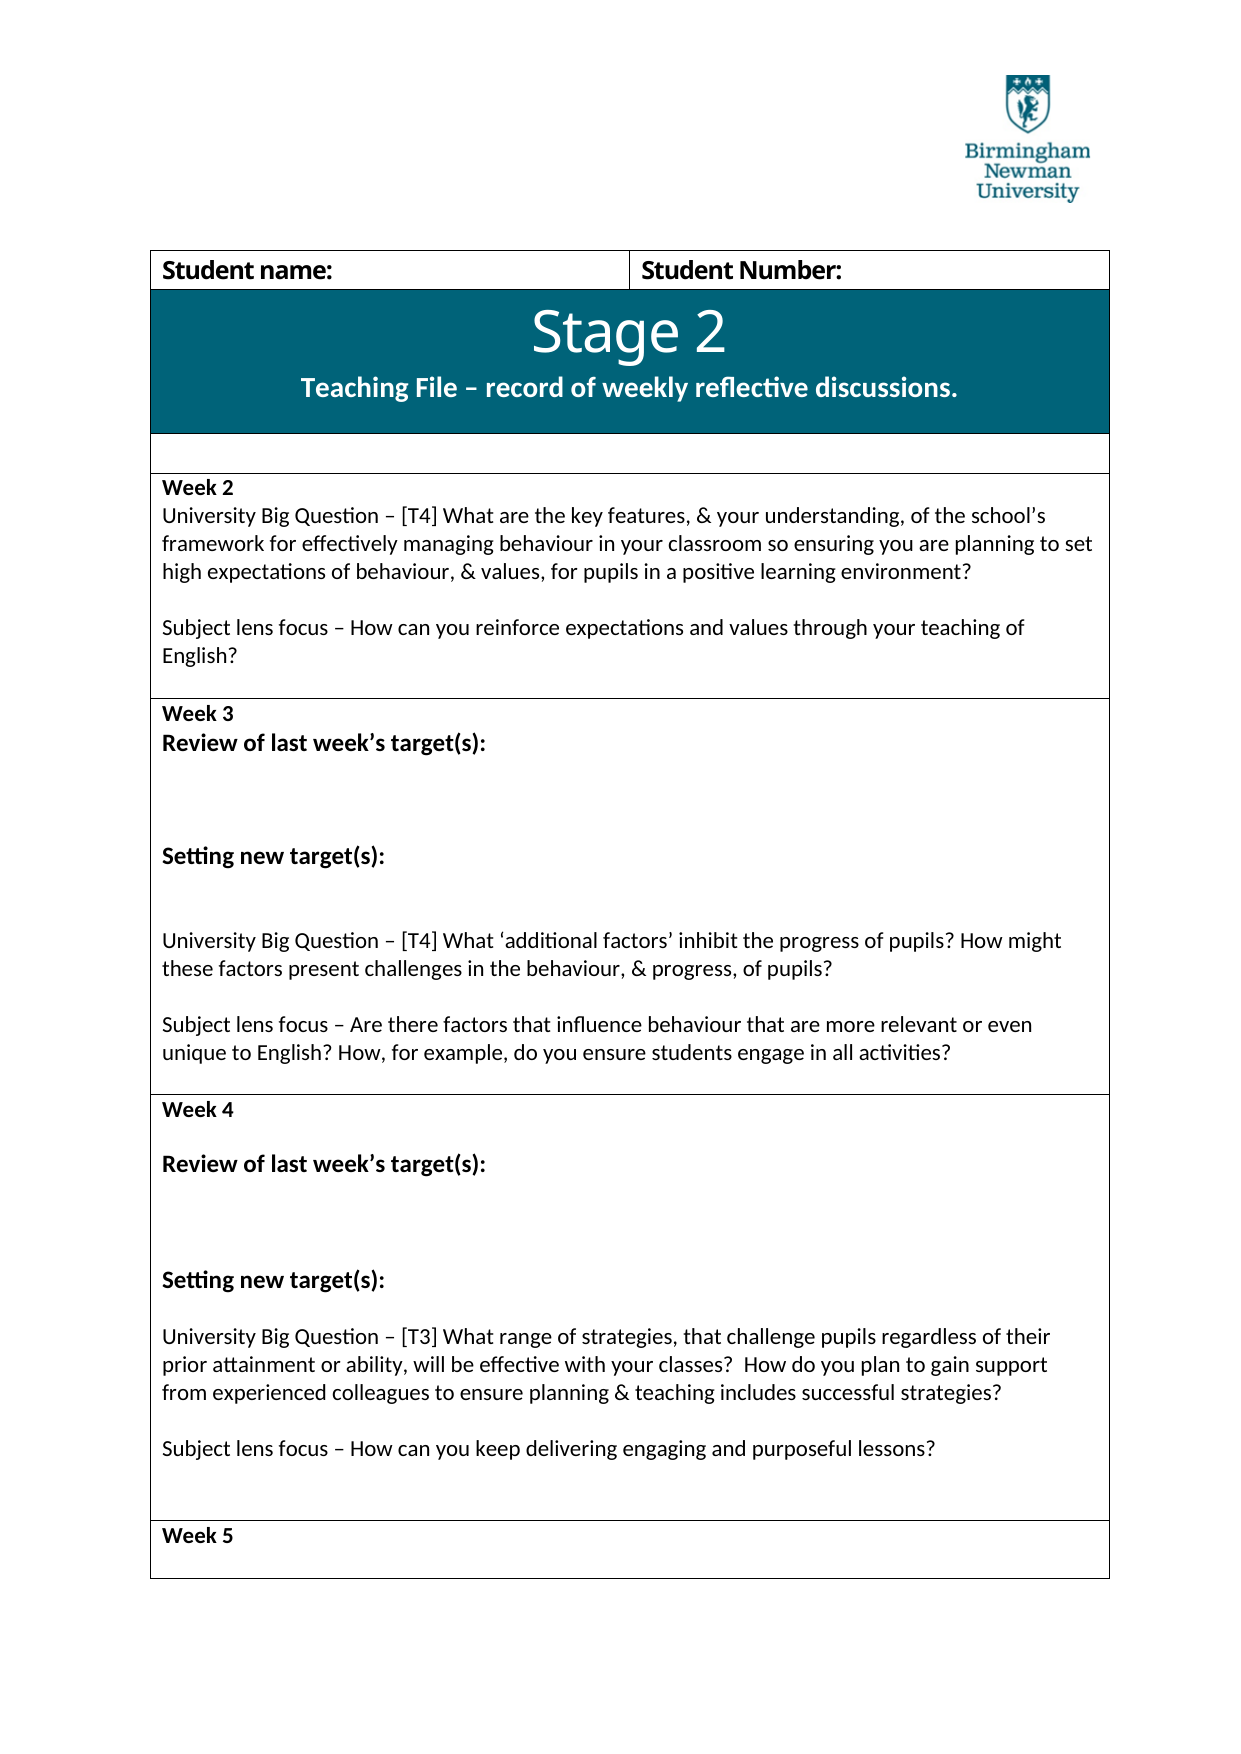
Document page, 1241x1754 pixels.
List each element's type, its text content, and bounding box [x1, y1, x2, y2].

picture [1035, 78, 1043, 85]
table_header Student Number: [630, 251, 1109, 289]
picture [965, 75, 1091, 203]
picture [1025, 78, 1031, 85]
table_cell Week 2 University Big Question – [T4] What are the key features, & your understanding, of the school’s framework for effectively managing behaviour in your classroom so ensuring you are planning to set high expectations of behaviour, & values, for pupils in a positive learning environment? Subject lens focus – How can you reinforce expectations and values through your teaching of English? [151, 474, 1109, 698]
picture [1013, 78, 1021, 85]
table_header Student name: [151, 251, 629, 289]
table_cell Week 3 Review of last week’s target(s): Setting new target(s): University Big Question – [T4] What ‘additional factors’ inhibit the progress of pupils? How might these factors present challenges in the behaviour, & progress, of pupils? Subject lens focus – Are there factors that influence behaviour that are more relevant or even unique to English? How, for example, do you ensure students engage in all activities? [151, 699, 1109, 1094]
table_cell Week 4 Review of last week’s target(s): Setting new target(s): University Big Question – [T3] What range of strategies, that challenge pupils regardless of their prior attainment or ability, will be effective with your classes? How do you plan to gain support from experienced colleagues to ensure planning & teaching includes successful strategies? Subject lens focus – How can you keep delivering engaging and purposeful lessons? [151, 1095, 1109, 1520]
table_cell Stage 2 Teaching File – record of weekly reflective discussions. [151, 290, 1109, 433]
table_cell [151, 434, 1109, 472]
